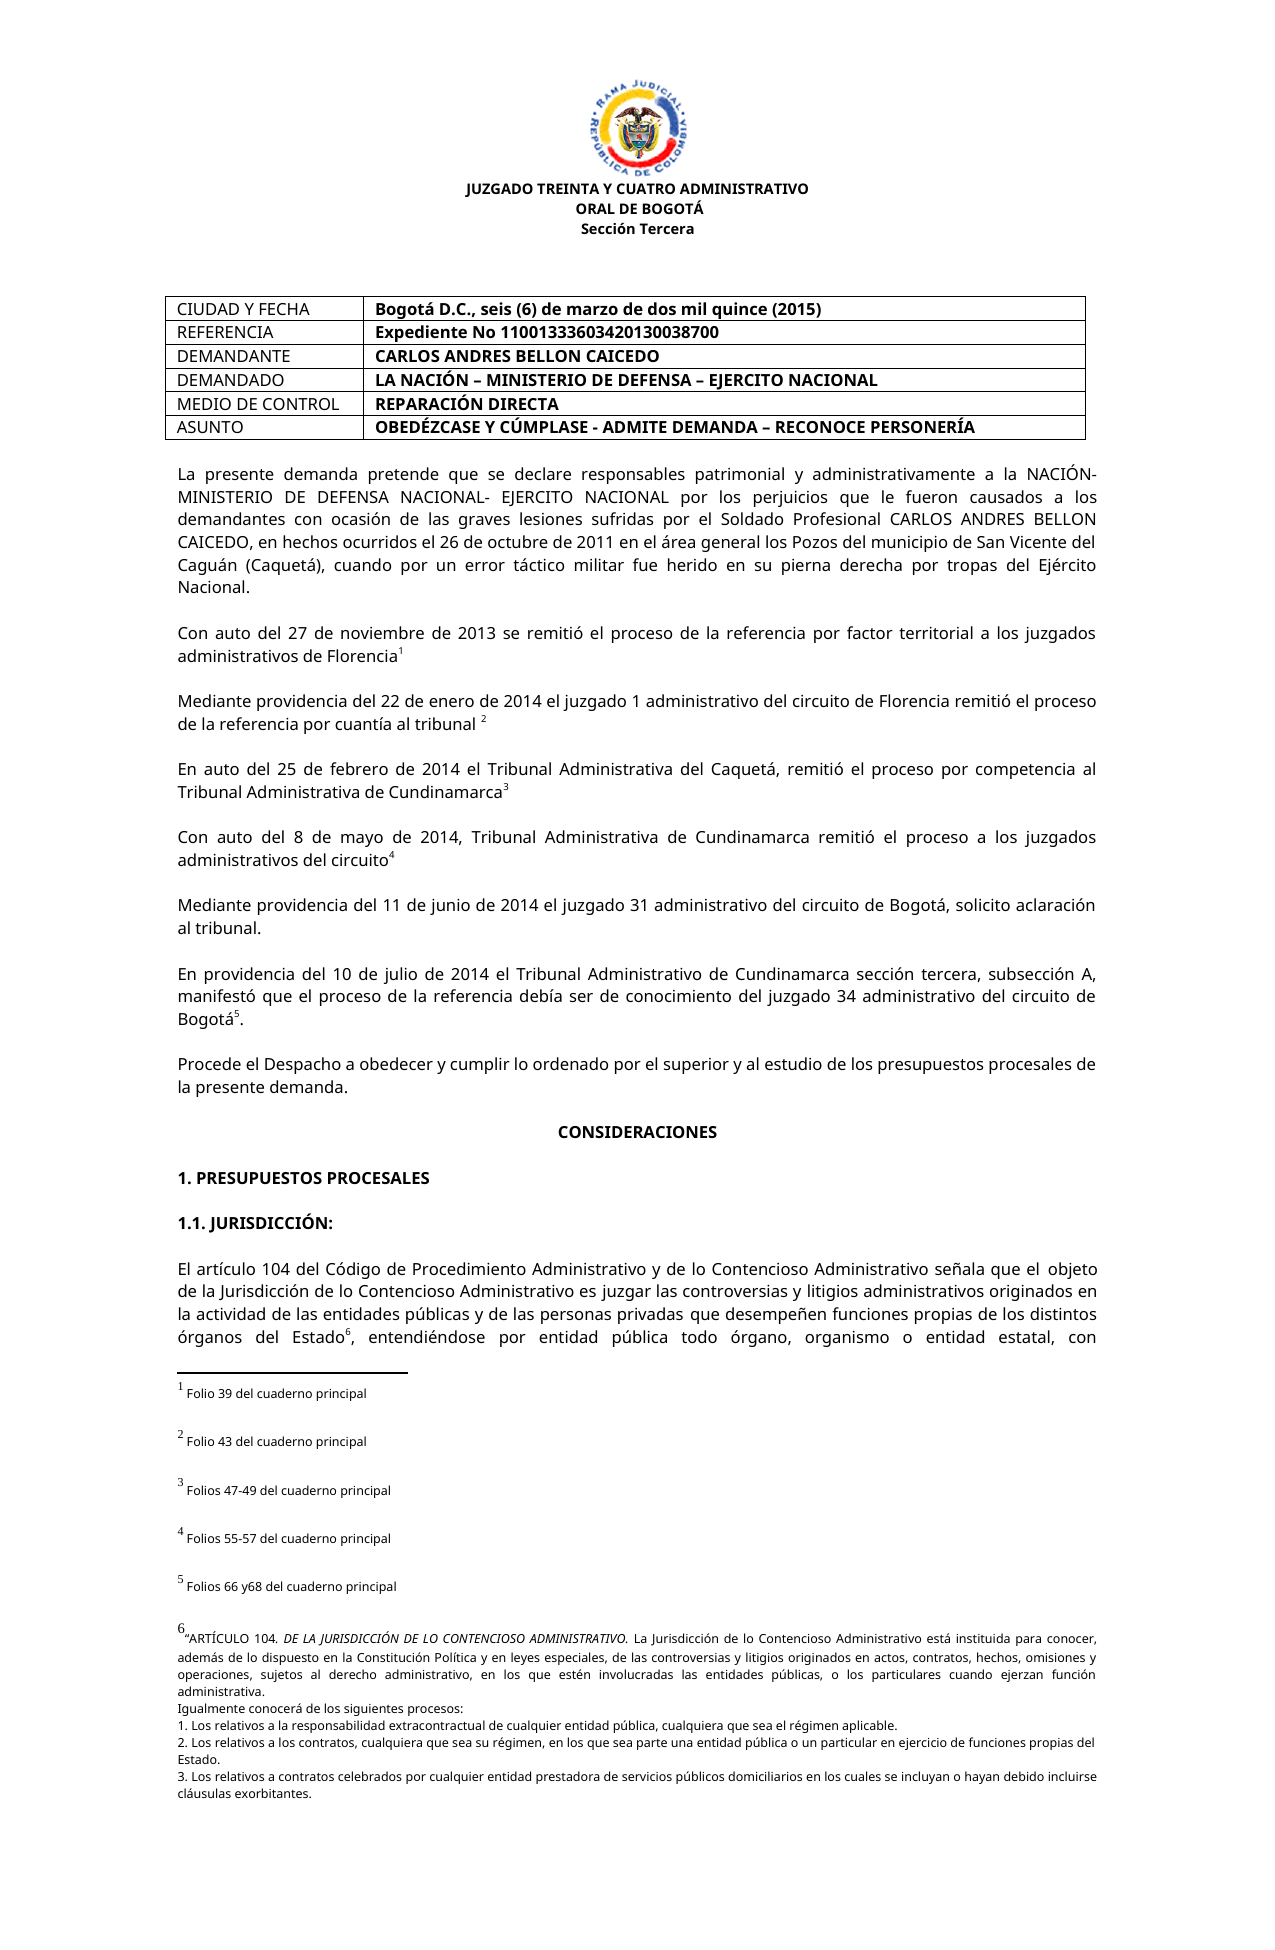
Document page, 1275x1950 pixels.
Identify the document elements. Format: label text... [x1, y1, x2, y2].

text Mediante providencia del 11 de junio de 2014 el juzgado 31 administrativo del circuito de Bogotá, solicito aclaración al tribunal. [177, 894, 1098, 939]
picture [585, 73, 690, 179]
text En auto del 25 de febrero de 2014 el Tribunal Administrativa del Caquetá, remitió el proceso por competencia al Tribunal Administrativa de Cundinamarca [177, 758, 1098, 803]
text En providencia del 10 de julio de 2014 el Tribunal Administrativo de Cundinamarca sección tercera, subsección A, manifestó que el proceso de la referencia debía ser de conocimiento del juzgado 34 administrativo del circuito de Bogotá. [177, 962, 1098, 1030]
table_cell Expediente No 11001333603420130038700 [364, 321, 1085, 344]
table_cell DEMANDADO [166, 369, 363, 391]
table_cell CARLOS ANDRES BELLON CAICEDO [364, 345, 1085, 367]
table_cell MEDIO DE CONTROL [166, 392, 363, 415]
text El artículo 104 del Código de Procedimiento Administrativo y de lo Contencioso Administrativo señala que el objeto de la Jurisdicción de lo Contencioso Administrativo es juzgar las controversias y litigios administrativos originados en la actividad de las entidades públicas y de las personas privadas que desempeñen funciones propias de los distintos órganos del Estado, entendiéndose por entidad pública todo órgano, organismo o entidad estatal, con independencia de su denominación, las sociedades o empresas en las que el Estado tenga una participación igual o superior al 50% de su capital, y los entes con aportes o participación estatal igual o superior al 50%. [177, 1257, 1098, 1348]
text 1. PRESUPUESTOS PROCESALES [177, 1166, 1098, 1189]
table_header CIUDAD Y FECHA [166, 297, 363, 320]
text 1.1. JURISDICCIÓN: [177, 1212, 1098, 1234]
text Con auto del 27 de noviembre de 2013 se remitió el proceso de la referencia por factor territorial a los juzgados administrativos de Florencia [177, 621, 1098, 667]
table_cell REFERENCIA [166, 321, 363, 344]
text Procede el Despacho a obedecer y cumplir lo ordenado por el superior y al estudio de los presupuestos procesales de la presente demanda. [177, 1053, 1098, 1098]
table_cell DEMANDANTE [166, 345, 363, 367]
table_cell OBEDÉZCASE Y CÚMPLASE - ADMITE DEMANDA – RECONOCE PERSONERÍA [364, 416, 1085, 439]
table_cell ASUNTO [166, 416, 363, 439]
text Mediante providencia del 22 de enero de 2014 el juzgado 1 administrativo del circuito de Florencia remitió el proceso de la referencia por cuantía al tribunal [177, 689, 1098, 735]
table_cell REPARACIÓN DIRECTA [364, 392, 1085, 415]
text La presente demanda pretende que se declare responsables patrimonial y administrativamente a la NACIÓN- MINISTERIO DE DEFENSA NACIONAL- EJERCITO NACIONAL por los perjuicios que le fueron causados a los demandantes con ocasión de las graves lesiones sufridas por el Soldado Profesional CARLOS ANDRES BELLON CAICEDO, en hechos ocurridos el 26 de octubre de 2011 en el área general los Pozos del municipio de San Vicente del Caguán (Caquetá), cuando por un error táctico militar fue herido en su pierna derecha por tropas del Ejército Nacional. [177, 462, 1098, 599]
table_cell LA NACIÓN – MINISTERIO DE DEFENSA – EJERCITO NACIONAL [364, 369, 1085, 391]
text CONSIDERACIONES [177, 1121, 1098, 1144]
table_header Bogotá D.C., seis (6) de marzo de dos mil quince (2015) [364, 297, 1085, 320]
text Con auto del 8 de mayo de 2014, Tribunal Administrativa de Cundinamarca remitió el proceso a los juzgados administrativos del circuito [177, 826, 1098, 871]
